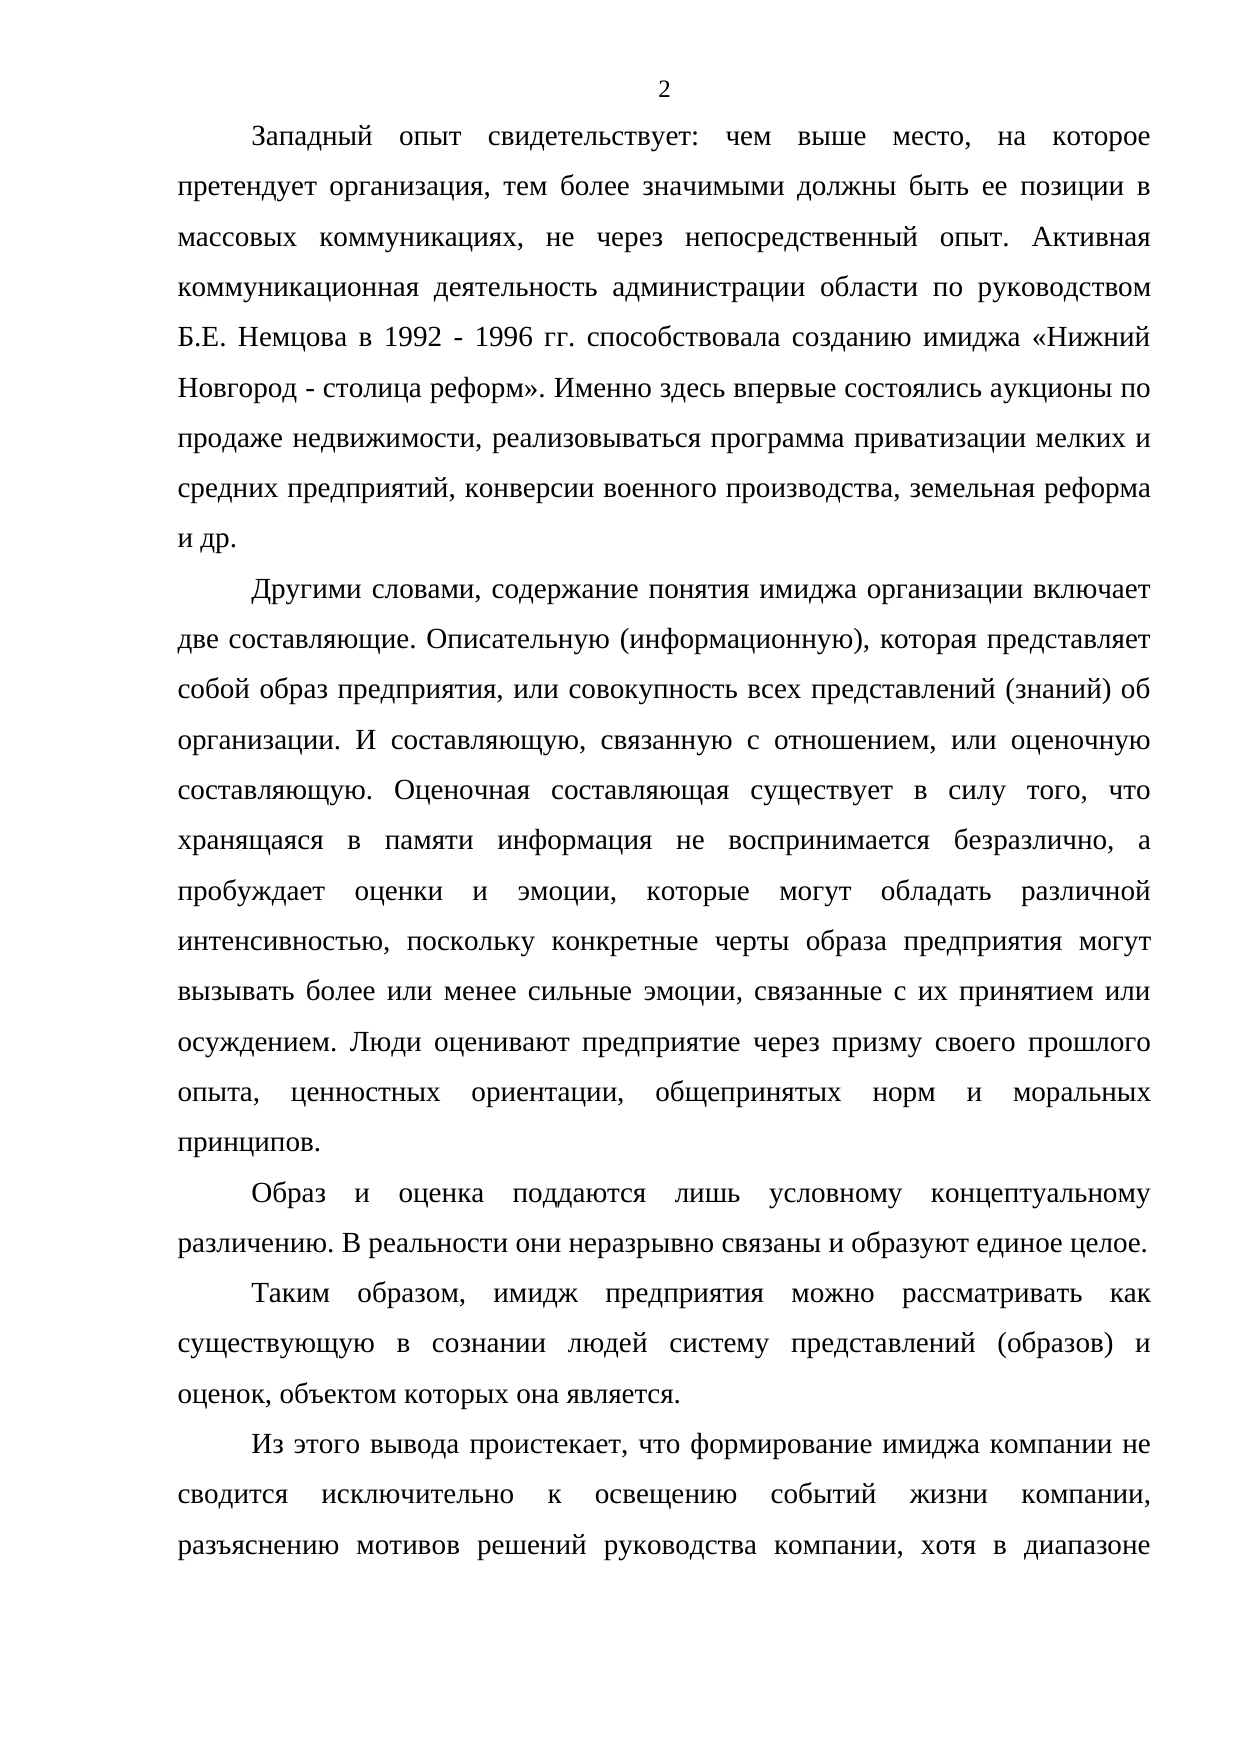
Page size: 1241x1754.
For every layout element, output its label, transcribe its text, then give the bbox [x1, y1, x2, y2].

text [177, 1426, 1152, 1560]
text Таким образом, имидж предприятия можно рассматривать как существующую в сознании людей систему представлений (образов) и оценок, объектом которых она является. [177, 1275, 1152, 1409]
text Другими словами, содержание понятия имиджа организации включает две составляющие. Описательную (информационную), которая представляет собой образ предприятия, или совокупность всех представлений (знаний) об организации. И составляющую, связанную с отношением, или оценочную составляющую. Оценочная составляющая существует в силу того, что хранящаяся в памяти информация не воспринимается безразлично, а пробуждает оценки и эмоции, которые могут обладать различной интенсивностью, поскольку конкретные черты образа предприятия могут вызывать более или менее сильные эмоции, связанные с их принятием или осуждением. Люди оценивают предприятие через призму своего прошлого опыта, ценностных ориентации, общепринятых норм и моральных принципов. [177, 571, 1152, 1158]
text Западный опыт свидетельствует: чем выше место, на которое претендует организация, тем более значимыми должны быть ее позиции в массовых коммуникациях, не через непосредственный опыт. Активная коммуникационная деятельность администрации области по руководством Б.Е. Немцова в 1992 - 1996 гг. способствовала созданию имиджа «Нижний Новгород - столица реформ». Именно здесь впервые состоялись аукционы по продаже недвижимости, реализовываться программа приватизации мелких и средних предприятий, конверсии военного производства, земельная реформа и др. [177, 118, 1152, 554]
text Образ и оценка поддаются лишь условному концептуальному различению. В реальности они неразрывно связаны и образуют единое целое. [177, 1175, 1152, 1258]
